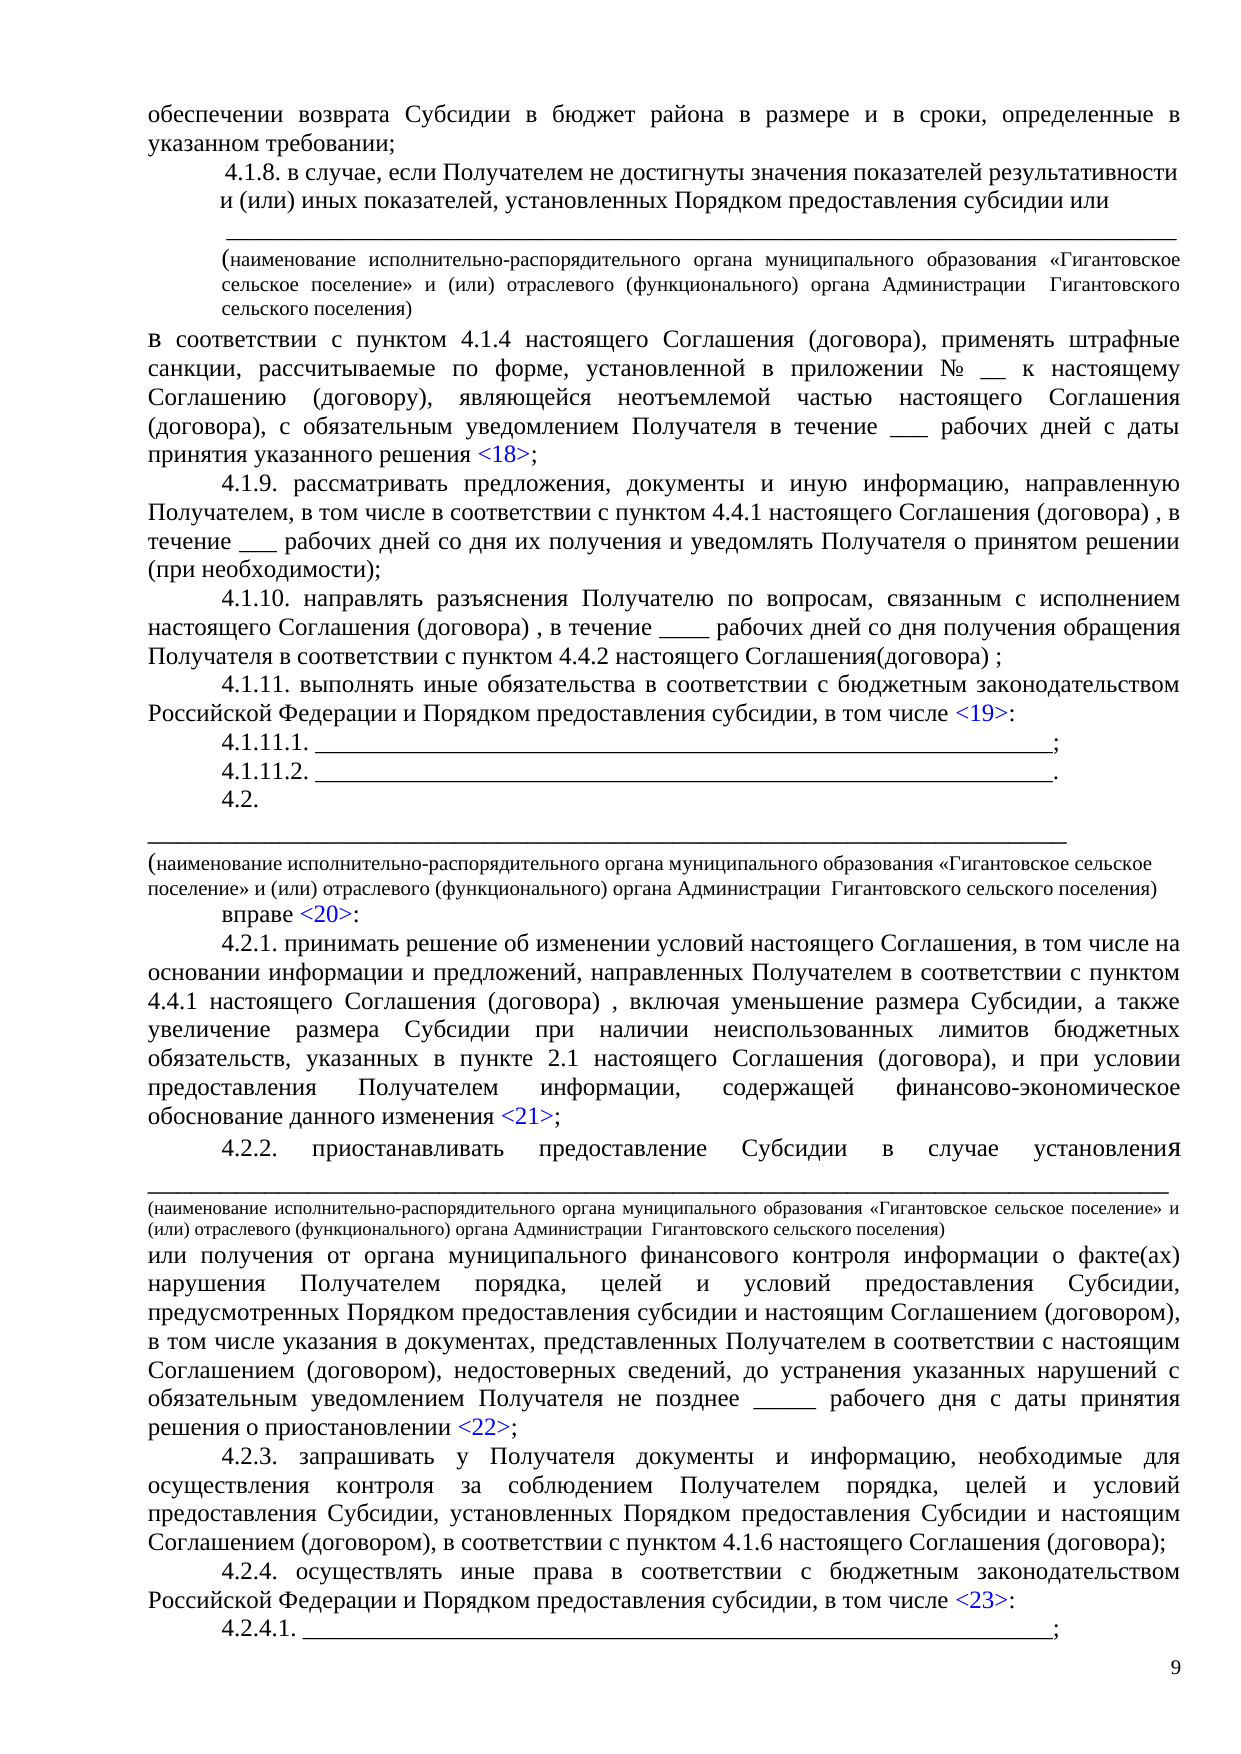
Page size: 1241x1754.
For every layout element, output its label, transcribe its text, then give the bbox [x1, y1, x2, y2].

text 4.1.10. направлять разъяснения Получателю по вопросам, связанным с исполнением настоящего Соглашения (договора) , в течение ____ рабочих дней со дня получения обращения Получателя в соответствии с пунктом 4.4.2 настоящего Соглашения(договора) ; [148, 583, 1181, 669]
text 4.2.3. запрашивать у Получателя документы и информацию, необходимые для осуществления контроля за соблюдением Получателем порядка, целей и условий предоставления Субсидии, установленных Порядком предоставления Субсидии и настоящим Соглашением (договором), в соответствии с пунктом 4.1.6 настоящего Соглашения (договора); [148, 1441, 1181, 1556]
text в соответствии с пунктом 4.1.4 настоящего Соглашения (договора), применять штрафные санкции, рассчитываемые по форме, установленной в приложении № __ к настоящему Соглашению (договору), являющейся неотъемлемой частью настоящего Соглашения (договора), с обязательным уведомлением Получателя в течение ___ рабочих дней с даты принятия указанного решения <18>; [148, 320, 1181, 468]
text ____________________________________________________________________________ [148, 214, 1181, 243]
text 4.2.4. осуществлять иные права в соответствии с бюджетным законодательством Российской Федерации и Порядком предоставления субсидии, в том числе <23>: [148, 1556, 1181, 1613]
text 4.1.11. выполнять иные обязательства в соответствии с бюджетным законодательством Российской Федерации и Порядком предоставления субсидии, в том числе <19>: [148, 669, 1181, 727]
text 4.1.9. рассматривать предложения, документы и иную информацию, направленную Получателем, в том числе в соответствии с пунктом 4.4.1 настоящего Соглашения (договора) , в течение ___ рабочих дней со дня их получения и уведомлять Получателя о принятом решении (при необходимости); [148, 468, 1181, 583]
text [148, 99, 1181, 157]
text или получения от органа муниципального финансового контроля информации о факте(ах) нарушения Получателем порядка, целей и условий предоставления Субсидии, предусмотренных Порядком предоставления субсидии и настоящим Соглашением (договором), в том числе указания в документах, представленных Получателем в соответствии с настоящим Соглашением (договором), недостоверных сведений, до устранения указанных нарушений с обязательным уведомлением Получателя не позднее _____ рабочего дня с даты принятия решения о приостановлении <22>; [148, 1240, 1181, 1441]
text 4.2. _______________________________________________________________ [148, 784, 1181, 847]
text 4.2.1. принимать решение об изменении условий настоящего Соглашения, в том числе на основании информации и предложений, направленных Получателем в соответствии с пунктом 4.4.1 настоящего Соглашения (договора) , включая уменьшение размера Субсидии, а также увеличение размера Субсидии при наличии неиспользованных лимитов бюджетных обязательств, указанных в пункте 2.1 настоящего Соглашения (договора), и при условии предоставления Получателем информации, содержащей финансово-экономическое обоснование данного изменения <21>; [148, 928, 1181, 1129]
text 4.2.4.1. ____________________________________________________________; [148, 1613, 1181, 1642]
text 4.1.11.1. ___________________________________________________________; [148, 727, 1181, 756]
text 4.2.2. приостанавливать предоставление Субсидии в случае установления ______________________________________________________________________ [148, 1129, 1181, 1197]
text 4.1.11.2. ___________________________________________________________. [148, 756, 1181, 784]
text 4.1.8. в случае, если Получателем не достигнуты значения показателей результативности и (или) иных показателей, установленных Порядком предоставления субсидии или [148, 157, 1181, 214]
text вправе <20>: [148, 899, 1181, 928]
